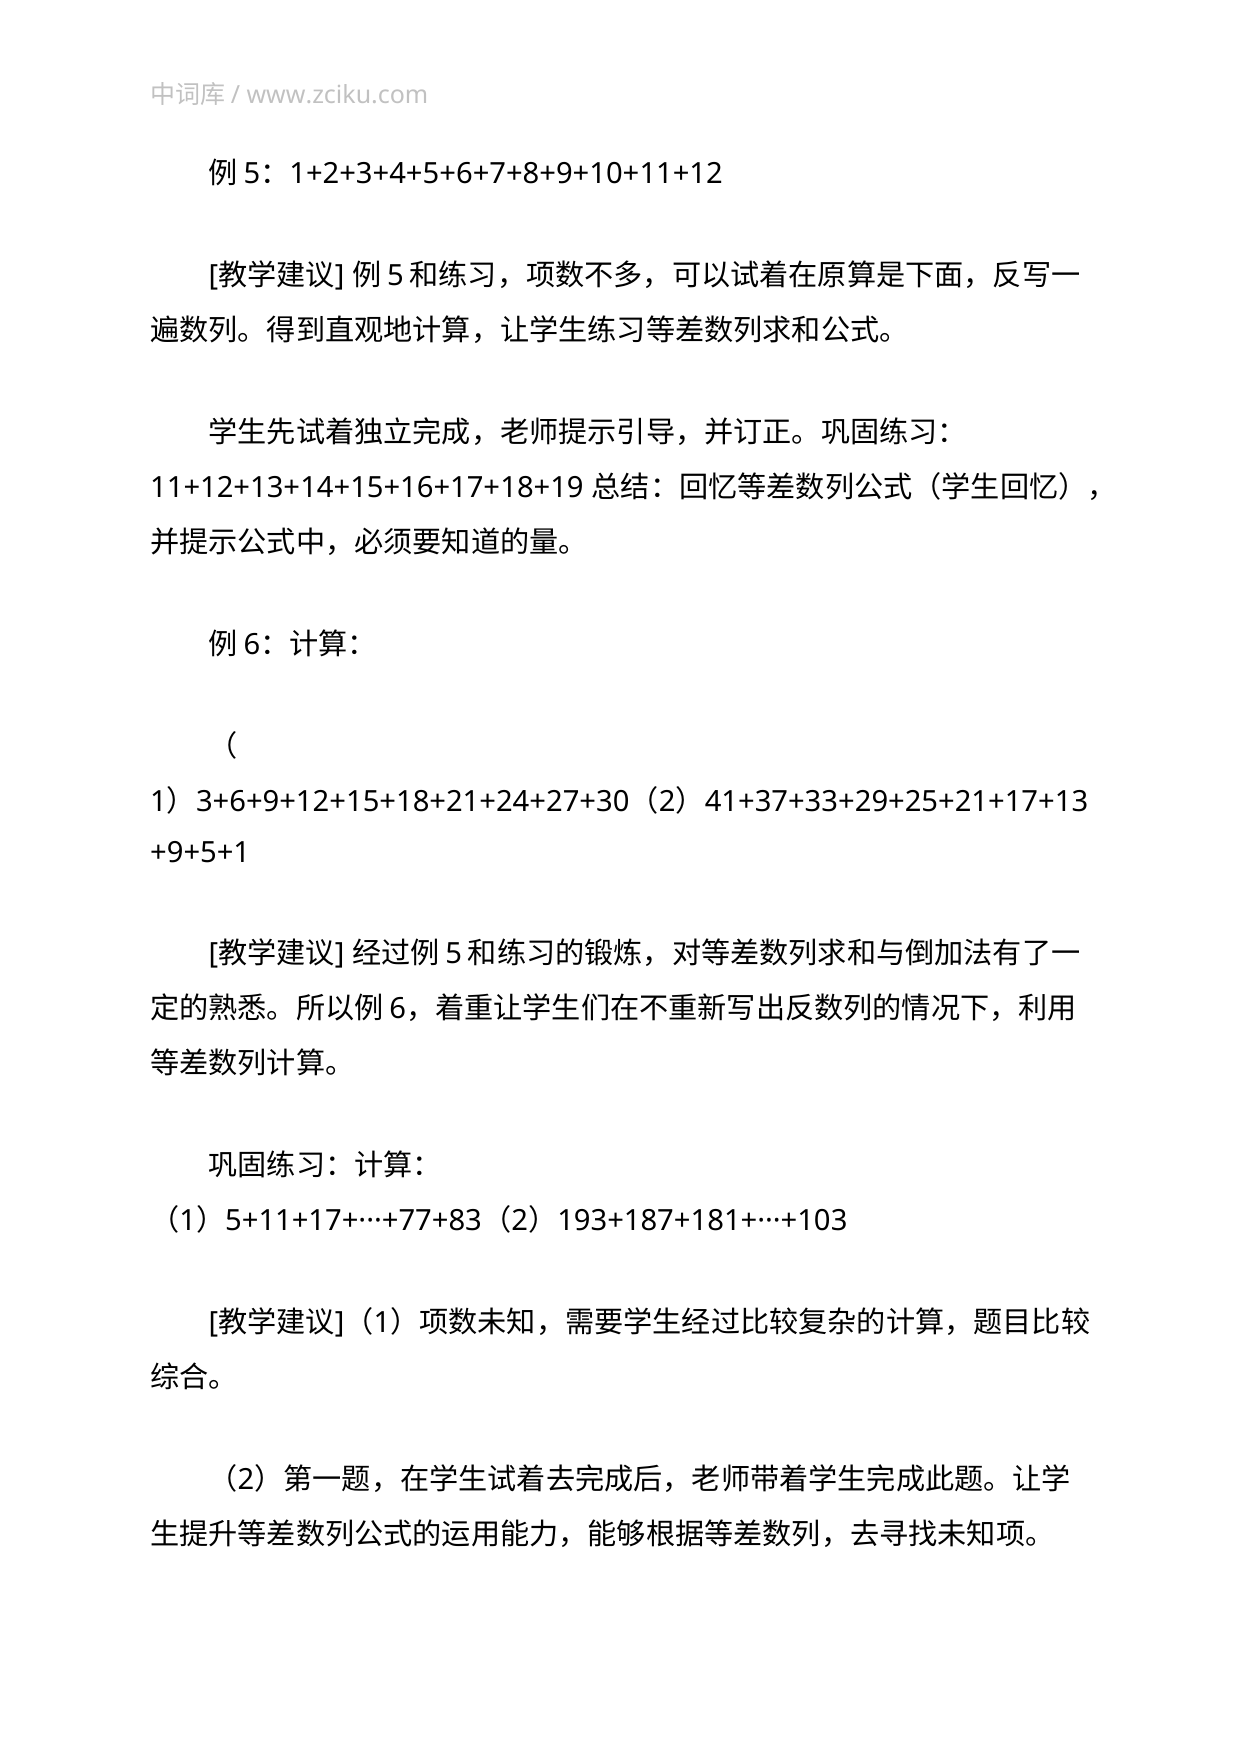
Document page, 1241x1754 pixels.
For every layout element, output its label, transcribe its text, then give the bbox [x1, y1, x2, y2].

text 例6：计算： [150, 620, 1090, 663]
text 例5：1+2+3+4+5+6+7+8+9+10+11+12 [150, 150, 1090, 192]
text [教学建议]（1）项数未知，需要学生经过比较复杂的计算，题目比较综合。 [150, 1299, 1090, 1396]
text 巩固练习：计算：（1）5+11+17+···+77+83（2）193+187+181+···+103 [150, 1142, 1090, 1239]
text [教学建议] 例5和练习，项数不多，可以试着在原算是下面，反写一遍数列。得到直观地计算，让学生练习等差数列求和公式。 [150, 252, 1090, 349]
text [150, 1455, 1090, 1553]
text 学生先试着独立完成，老师提示引导，并订正。巩固练习：11+12+13+14+15+16+17+18+19 总结：回忆等差数列公式（学生回忆），并提示公式中，必须要知道的量。 [150, 409, 1090, 561]
text [教学建议] 经过例5和练习的锻炼，对等差数列求和与倒加法有了一定的熟悉。所以例6，着重让学生们在不重新写出反数列的情况下，利用等差数列计算。 [150, 930, 1090, 1082]
text （1）3+6+9+12+15+18+21+24+27+30（2）41+37+33+29+25+21+17+13+9+5+1 [150, 722, 1090, 871]
